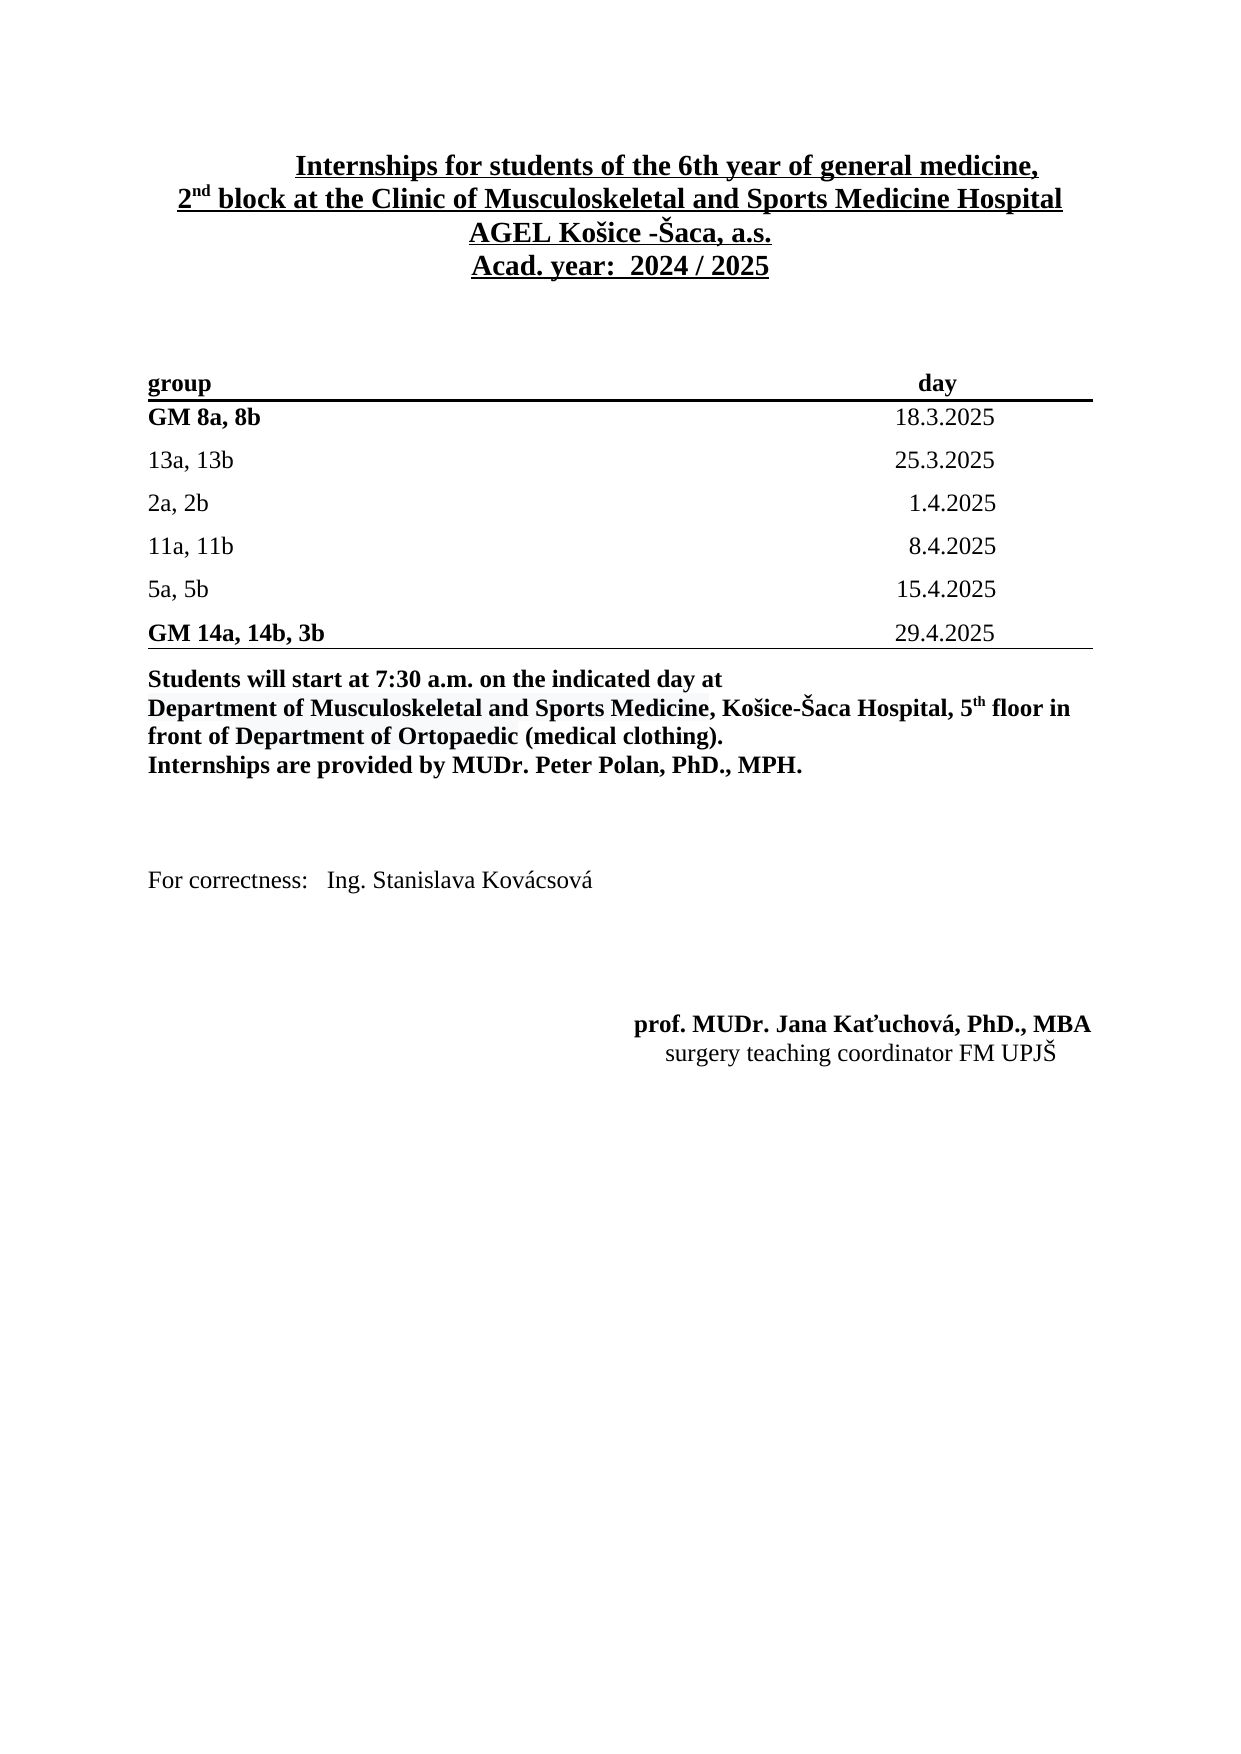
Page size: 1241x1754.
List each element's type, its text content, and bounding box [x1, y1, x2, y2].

text Internships for students of the 6th year of general medicine, [148, 148, 1093, 181]
text 2a, 2b 1.4.2025 [148, 488, 1093, 517]
text Internships are provided by MUDr. Peter Polan, PhD., MPH. [148, 750, 1093, 779]
text surgery teaching coordinator FM UPJŠ [590, 1038, 1093, 1066]
text GM 14a, 14b, 3b 29.4.2025 [148, 618, 1093, 648]
text Department of Musculoskeletal and Sports Medicine, Košice-Šaca Hospital, 5th floor in front of Department of Ortopaedic (medical clothing). [518, 693, 1093, 750]
text 13a, 13b 25.3.2025 [148, 445, 1093, 474]
text 11a, 11b 8.4.2025 [148, 531, 1093, 560]
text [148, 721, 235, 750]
text 5a, 5b 15.4.2025 [148, 574, 1093, 603]
text Acad. year: 2024 / 2025 [148, 248, 1093, 282]
text 2nd block at the Clinic of Musculoskeletal and Sports Medicine Hospital AGEL Košice -Šaca, a.s. [148, 181, 1093, 248]
text For correctness: Ing. Stanislava Kovácsová [148, 865, 1093, 894]
text prof. MUDr. Jana Kaťuchová, PhD., MBA [148, 1009, 1093, 1038]
text GM 8a, 8b 18.3.2025 [148, 402, 1093, 431]
text group day [148, 368, 1093, 399]
text Students will start at 7:30 a.m. on the indicated day at [148, 664, 1093, 693]
